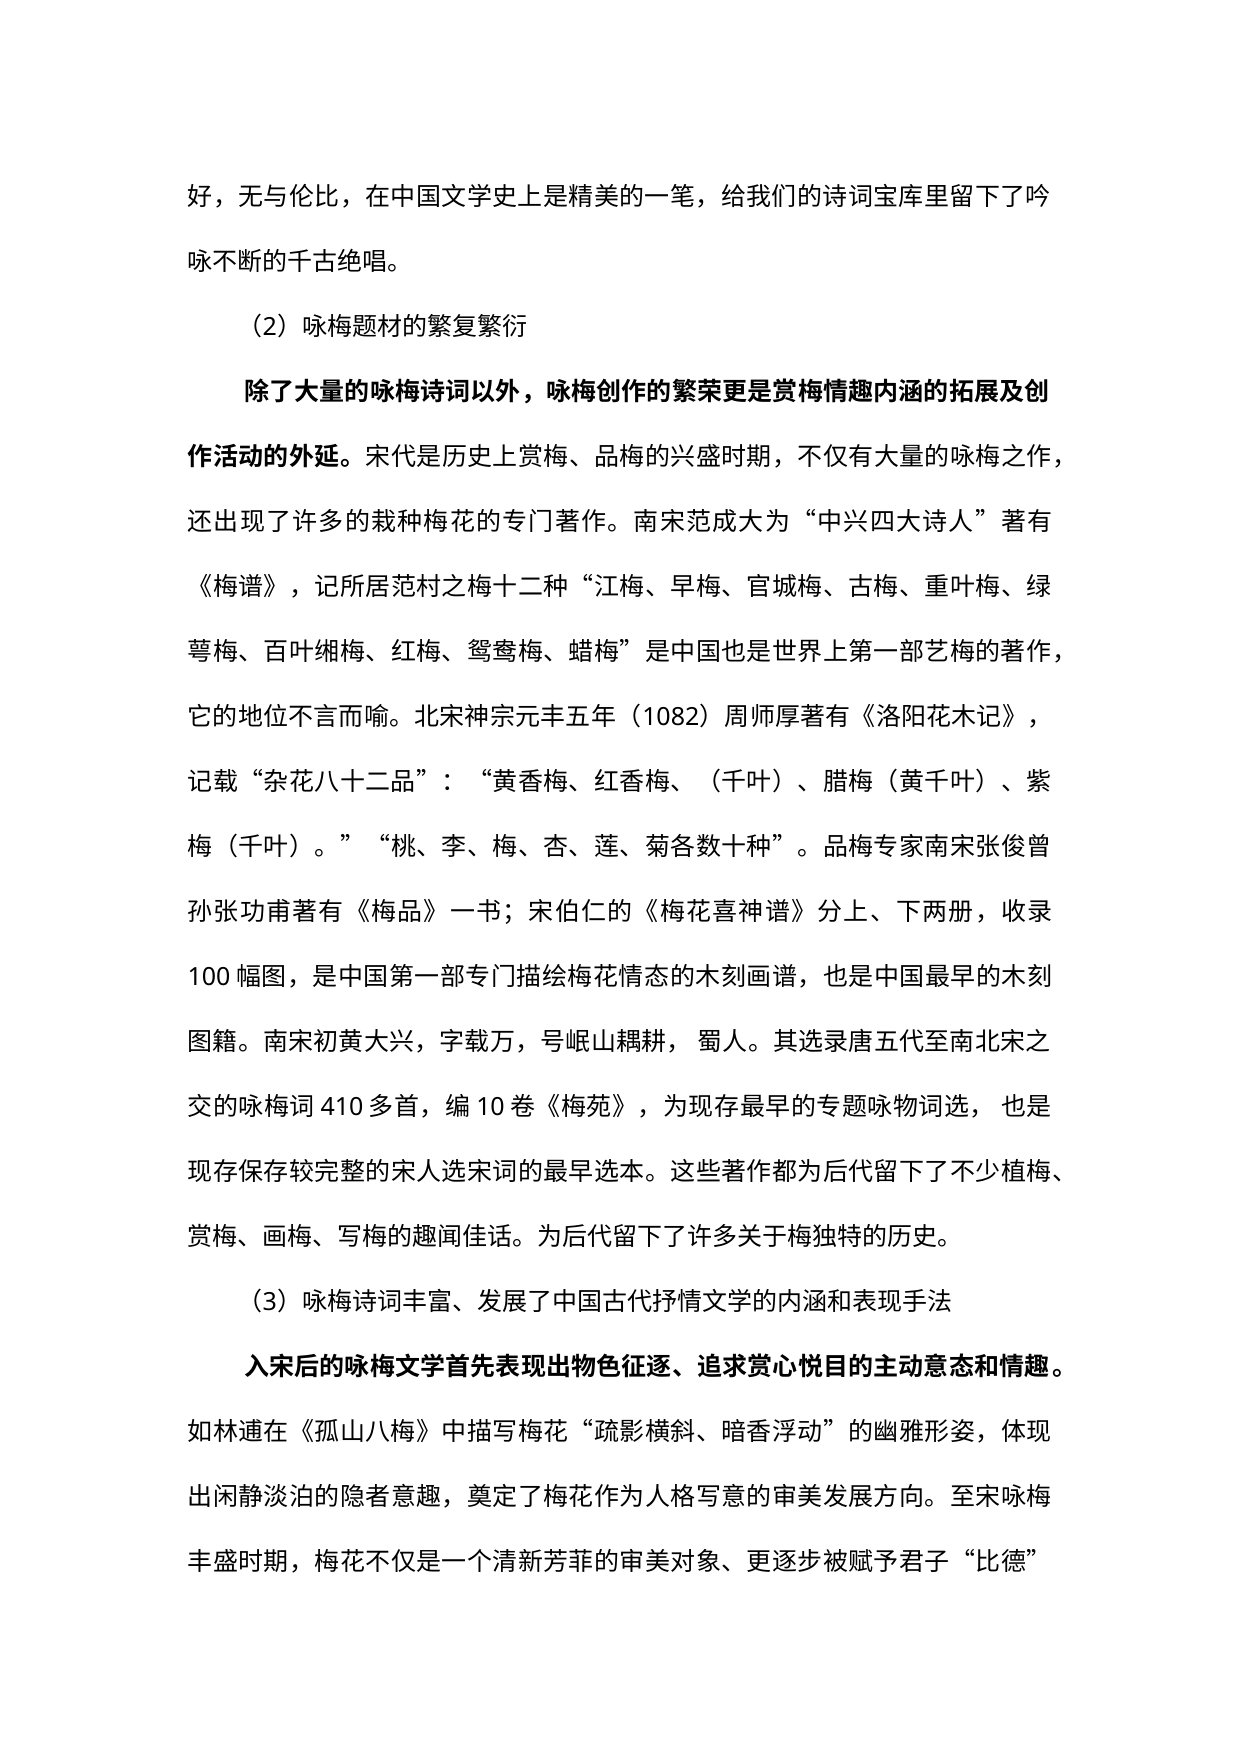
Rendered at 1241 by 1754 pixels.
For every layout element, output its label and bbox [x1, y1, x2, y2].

text [187, 162, 1053, 1592]
